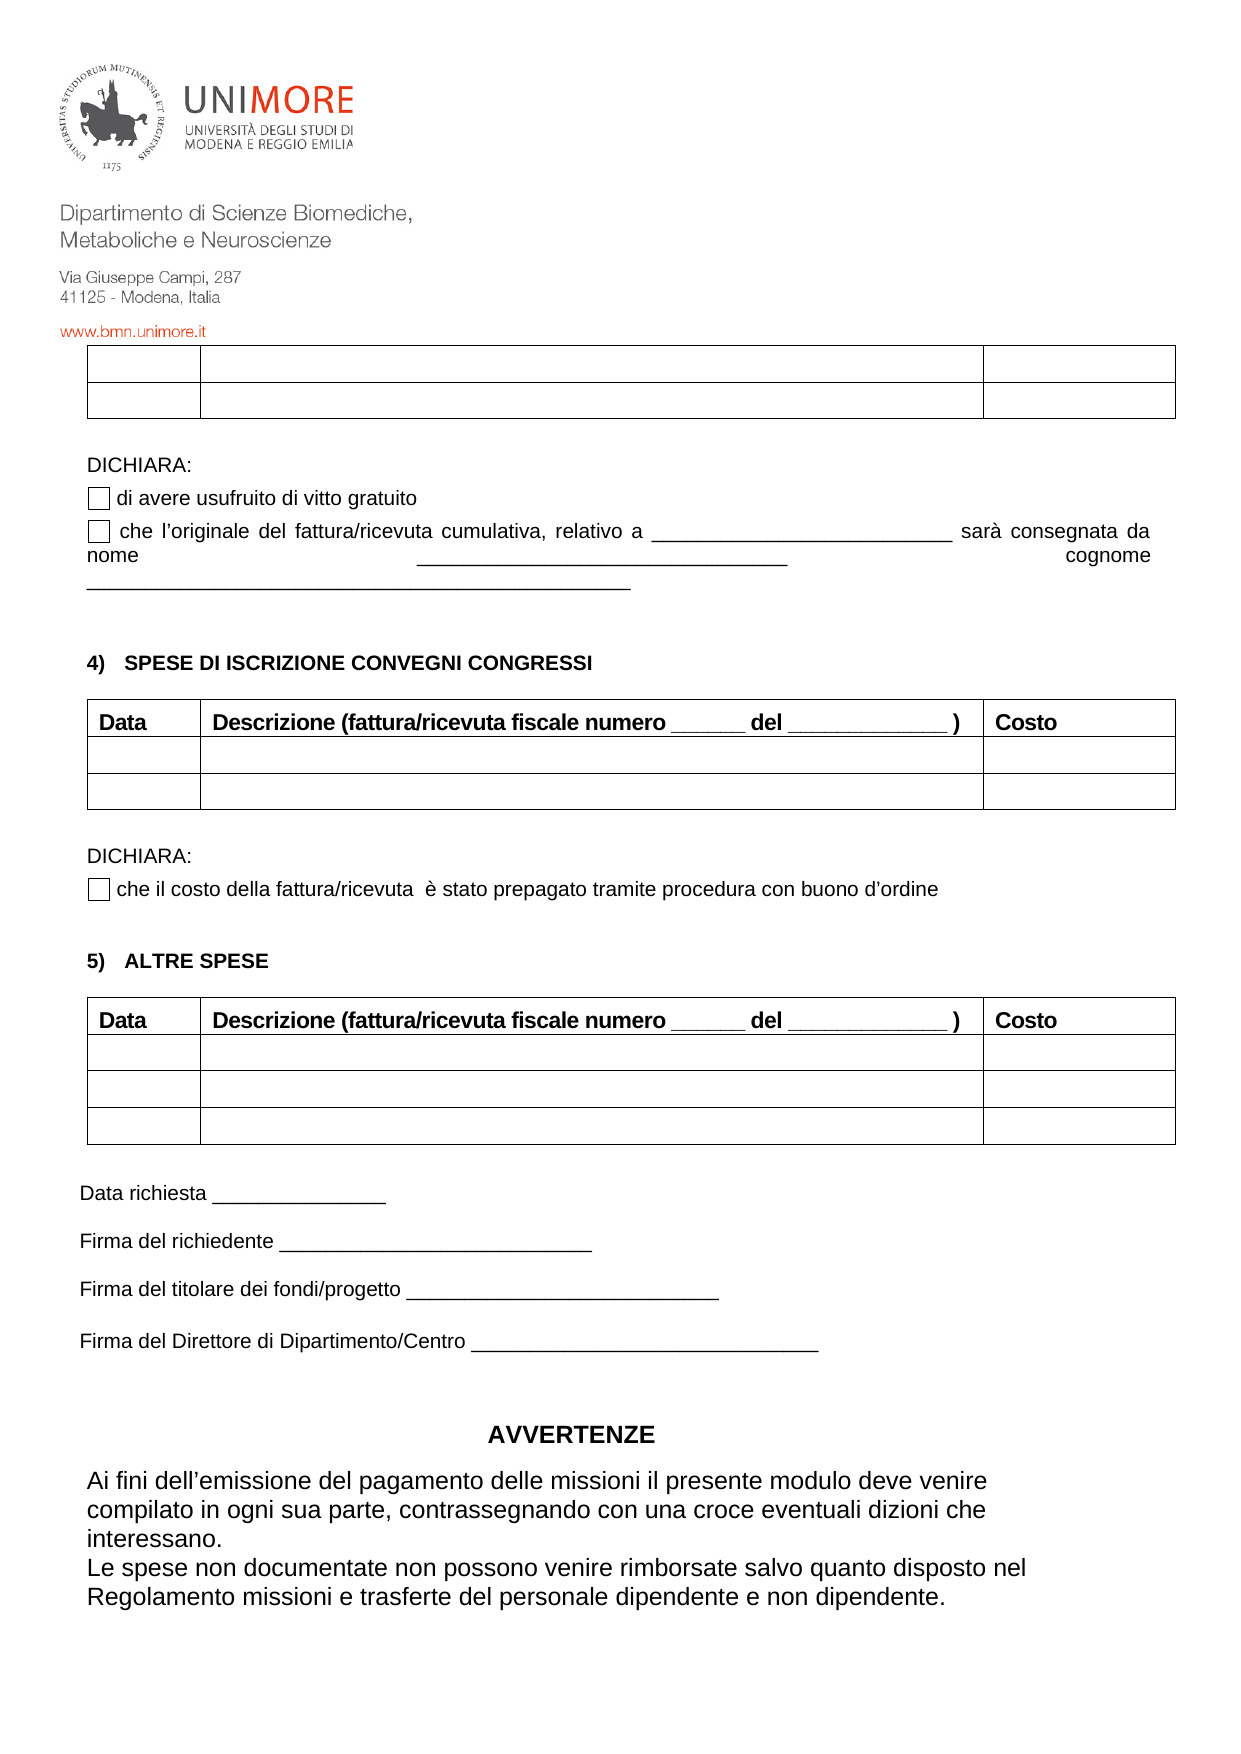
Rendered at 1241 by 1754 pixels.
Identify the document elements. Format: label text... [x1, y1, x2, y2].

table_header Descrizione (fattura/ricevuta fiscale numero ______ del _____________ ) [201, 998, 983, 1033]
table_cell [984, 737, 1175, 772]
subtitle che l’originale del fattura/ricevuta cumulativa, relativo a __________________________ sarà consegnata da nome ________________________________ cognome _______________________________________________ [87, 519, 1152, 591]
subtitle che il costo della fattura/ricevuta è stato prepagato tramite procedura con buono d’ordine [87, 877, 1152, 901]
table_cell [201, 774, 983, 809]
table_cell [201, 383, 983, 418]
table_cell [984, 346, 1175, 382]
table_cell [984, 1035, 1175, 1070]
text Le spese non documentate non possono venire rimborsate salvo quanto disposto nel Regolamento missioni e trasferte del personale dipendente e non dipendente. [87, 1553, 1085, 1610]
table_cell [88, 774, 200, 809]
text Firma del Direttore di Dipartimento/Centro ______________________________ [56, 1329, 1152, 1353]
table_cell [984, 1071, 1175, 1107]
subtitle DICHIARA: [87, 453, 1152, 477]
table_cell [984, 1108, 1175, 1144]
table_cell [201, 346, 983, 382]
table_header Descrizione (fattura/ricevuta fiscale numero ______ del _____________ ) [201, 700, 983, 736]
list ALTRE SPESE [87, 949, 1140, 973]
list SPESE DI ISCRIZIONE CONVEGNI CONGRESSI [87, 651, 1140, 675]
table_header Data [88, 700, 200, 736]
picture [56, 59, 526, 345]
table_cell [88, 1108, 200, 1144]
table_header Costo [984, 700, 1175, 736]
table_cell [88, 1071, 200, 1107]
text Firma del titolare dei fondi/progetto ___________________________ [56, 1276, 1152, 1300]
table_cell [201, 1108, 983, 1144]
table_cell [984, 383, 1175, 418]
text Ai fini dell’emissione del pagamento delle missioni il presente modulo deve venire compilato in ogni sua parte, contrassegnando con una croce eventuali dizioni che interessano. [87, 1466, 1086, 1552]
text Data richiesta _______________ [56, 1181, 1152, 1204]
text Firma del richiedente ___________________________ [56, 1228, 1152, 1252]
table_cell [201, 737, 983, 772]
table_cell [88, 737, 200, 772]
table_header Costo [984, 998, 1175, 1033]
subtitle di avere usufruito di vitto gratuito [87, 486, 1152, 510]
table_cell [88, 383, 200, 418]
table_cell [88, 1035, 200, 1070]
table_cell [88, 346, 200, 382]
table_header Data [88, 998, 200, 1033]
text AVVERTENZE [487, 1420, 1152, 1449]
table_cell [201, 1035, 983, 1070]
table_cell [201, 1071, 983, 1107]
subtitle DICHIARA: [87, 843, 1152, 867]
table_cell [984, 774, 1175, 809]
